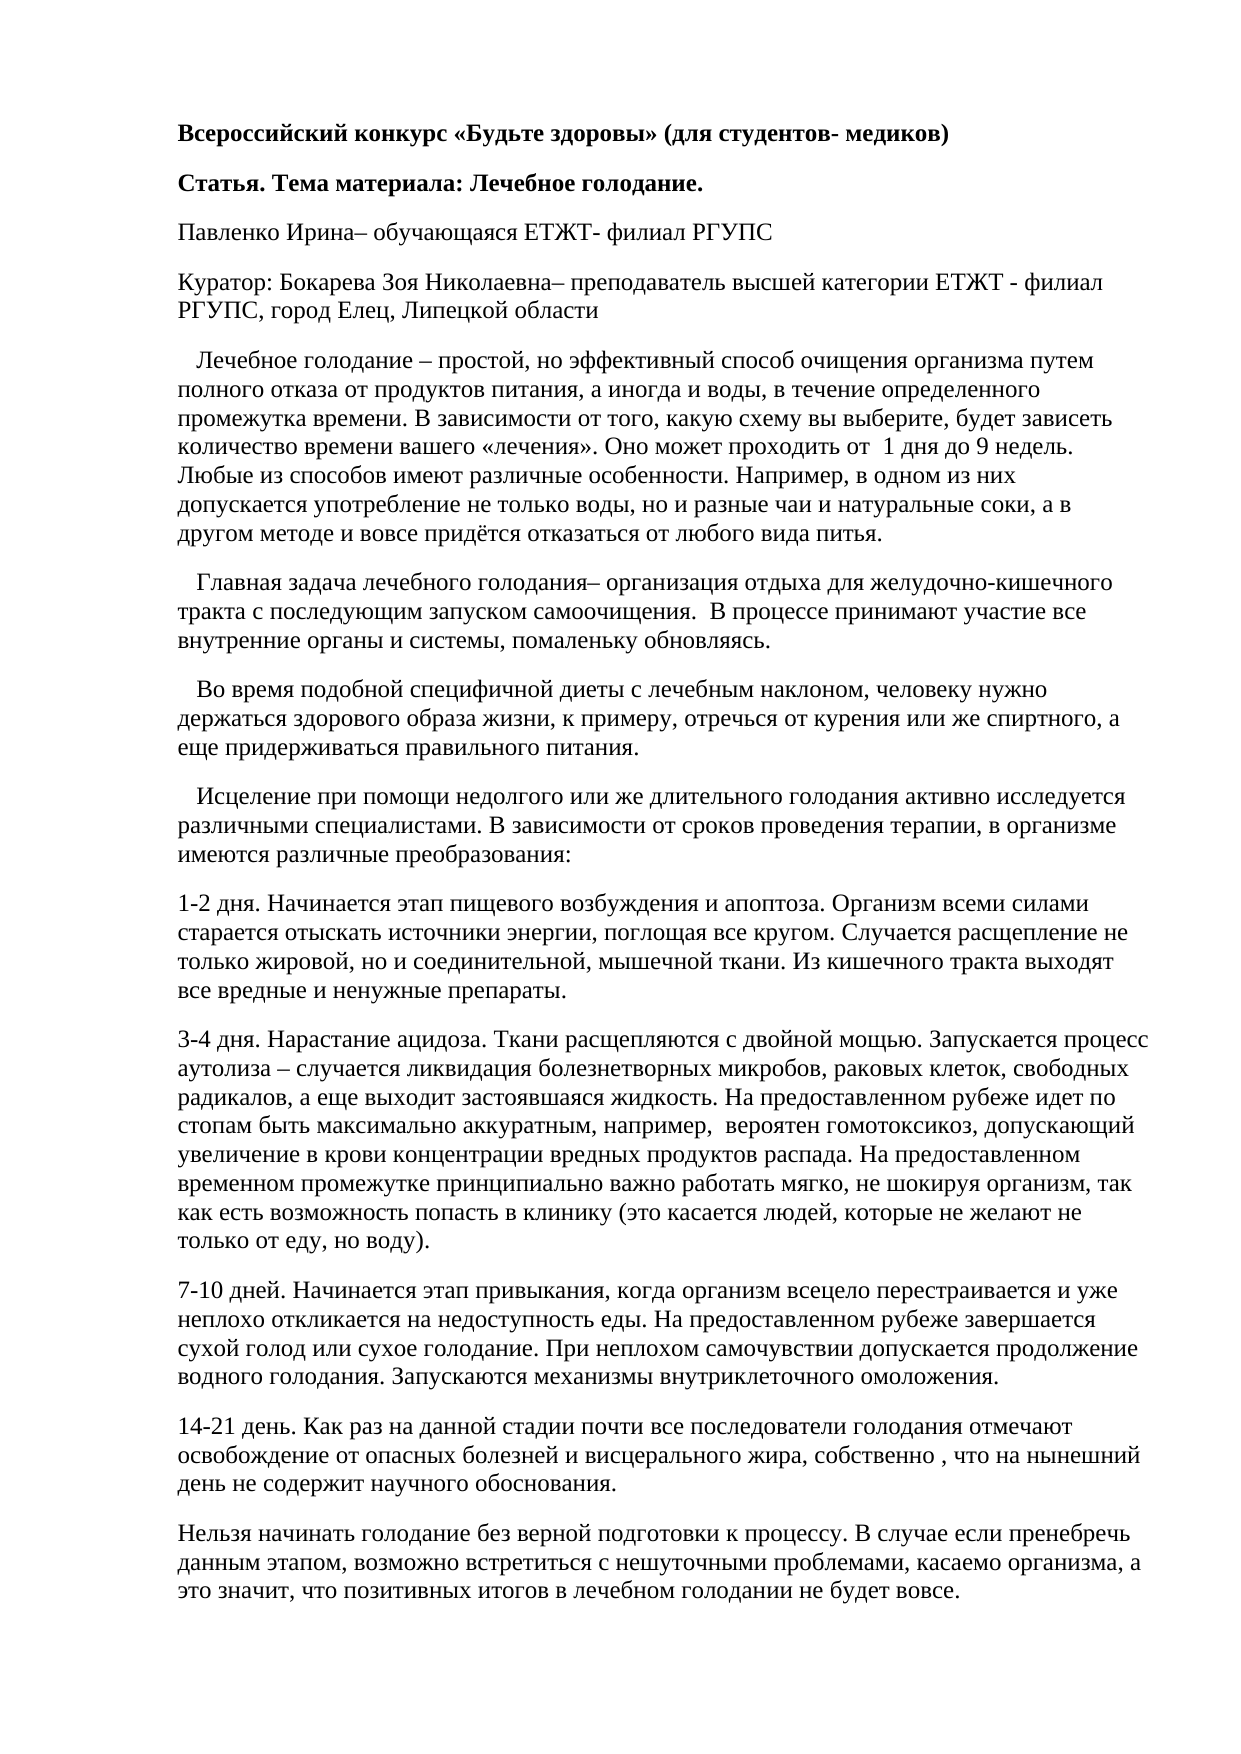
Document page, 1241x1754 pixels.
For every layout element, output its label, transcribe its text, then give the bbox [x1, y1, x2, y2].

text 1-2 дня. Начинается этап пищевого возбуждения и апоптоза. Организм всеми силами старается отыскать источники энергии, поглощая все кругом. Случается расщепление не только жировой, но и соединительной, мышечной ткани. Из кишечного тракта выходят все вредные и ненужные препараты. [177, 888, 1152, 1003]
text Во время подобной специфичной диеты с лечебным наклоном, человеку нужно держаться здорового образа жизни, к примеру, отречься от курения или же спиртного, а еще придерживаться правильного питания. [177, 674, 1152, 761]
text Павленко Ирина– обучающаяся ЕТЖТ- филиал РГУПС [177, 217, 1152, 246]
text Статья. Тема материала: Лечебное голодание. [177, 168, 1152, 196]
text Всероссийский конкурс «Будьте здоровы» (для студентов- медиков) [177, 118, 1152, 147]
text 3-4 дня. Нарастание ацидоза. Ткани расщепляются с двойной мощью. Запускается процесс аутолиза – случается ликвидация болезнетворных микробов, раковых клеток, свободных радикалов, а еще выходит застоявшаяся жидкость. На предоставленном рубеже идет по стопам быть максимально аккуратным, например, вероятен гомотоксикоз, допускающий увеличение в крови концентрации вредных продуктов распада. На предоставленном временном промежутке принципиально важно работать мягко, не шокируя организм, так как есть возможность попасть в клинику (это касается людей, которые не желают не только от еду, но воду). [177, 1024, 1152, 1254]
text Исцеление при помощи недолгого или же длительного голодания активно исследуется различными специалистами. В зависимости от сроков проведения терапии, в организме имеются различные преобразования: [177, 781, 1152, 868]
text Лечебное голодание – простой, но эффективный способ очищения организма путем полного отказа от продуктов питания, а иногда и воды, в течение определенного промежутка времени. В зависимости от того, какую схему вы выберите, будет зависеть количество времени вашего «лечения». Оно может проходить от 1 дня до 9 недель. Любые из способов имеют различные особенности. Например, в одном из них допускается употребление не только воды, но и разные чаи и натуральные соки, а в другом методе и вовсе придётся отказаться от любого вида питья. [177, 345, 1152, 546]
text Нельзя начинать голодание без верной подготовки к процессу. В случае если пренебречь данным этапом, возможно встретиться с нешуточными проблемами, касаемо организма, а это значит, что позитивных итогов в лечебном голодании не будет вовсе. [177, 1518, 1152, 1604]
text 7-10 дней. Начинается этап привыкания, когда организм всецело перестраивается и уже неплохо откликается на недоступность еды. На предоставленном рубеже завершается сухой голод или сухое голодание. При неплохом самочувствии допускается продолжение водного голодания. Запускаются механизмы внутриклеточного омоложения. [177, 1275, 1152, 1390]
text Главная задача лечебного голодания– организация отдыха для желудочно-кишечного тракта с последующим запуском самоочищения. В процессе принимают участие все внутренние органы и системы, помаленьку обновляясь. [177, 567, 1152, 653]
text 14-21 день. Как раз на данной стадии почти все последователи голодания отмечают освобождение от опасных болезней и висцерального жира, собственно , что на нынешний день не содержит научного обоснования. [177, 1411, 1152, 1497]
text Куратор: Бокарева Зоя Николаевна– преподаватель высшей категории ЕТЖТ - филиал РГУПС, город Елец, Липецкой области [177, 267, 1152, 324]
